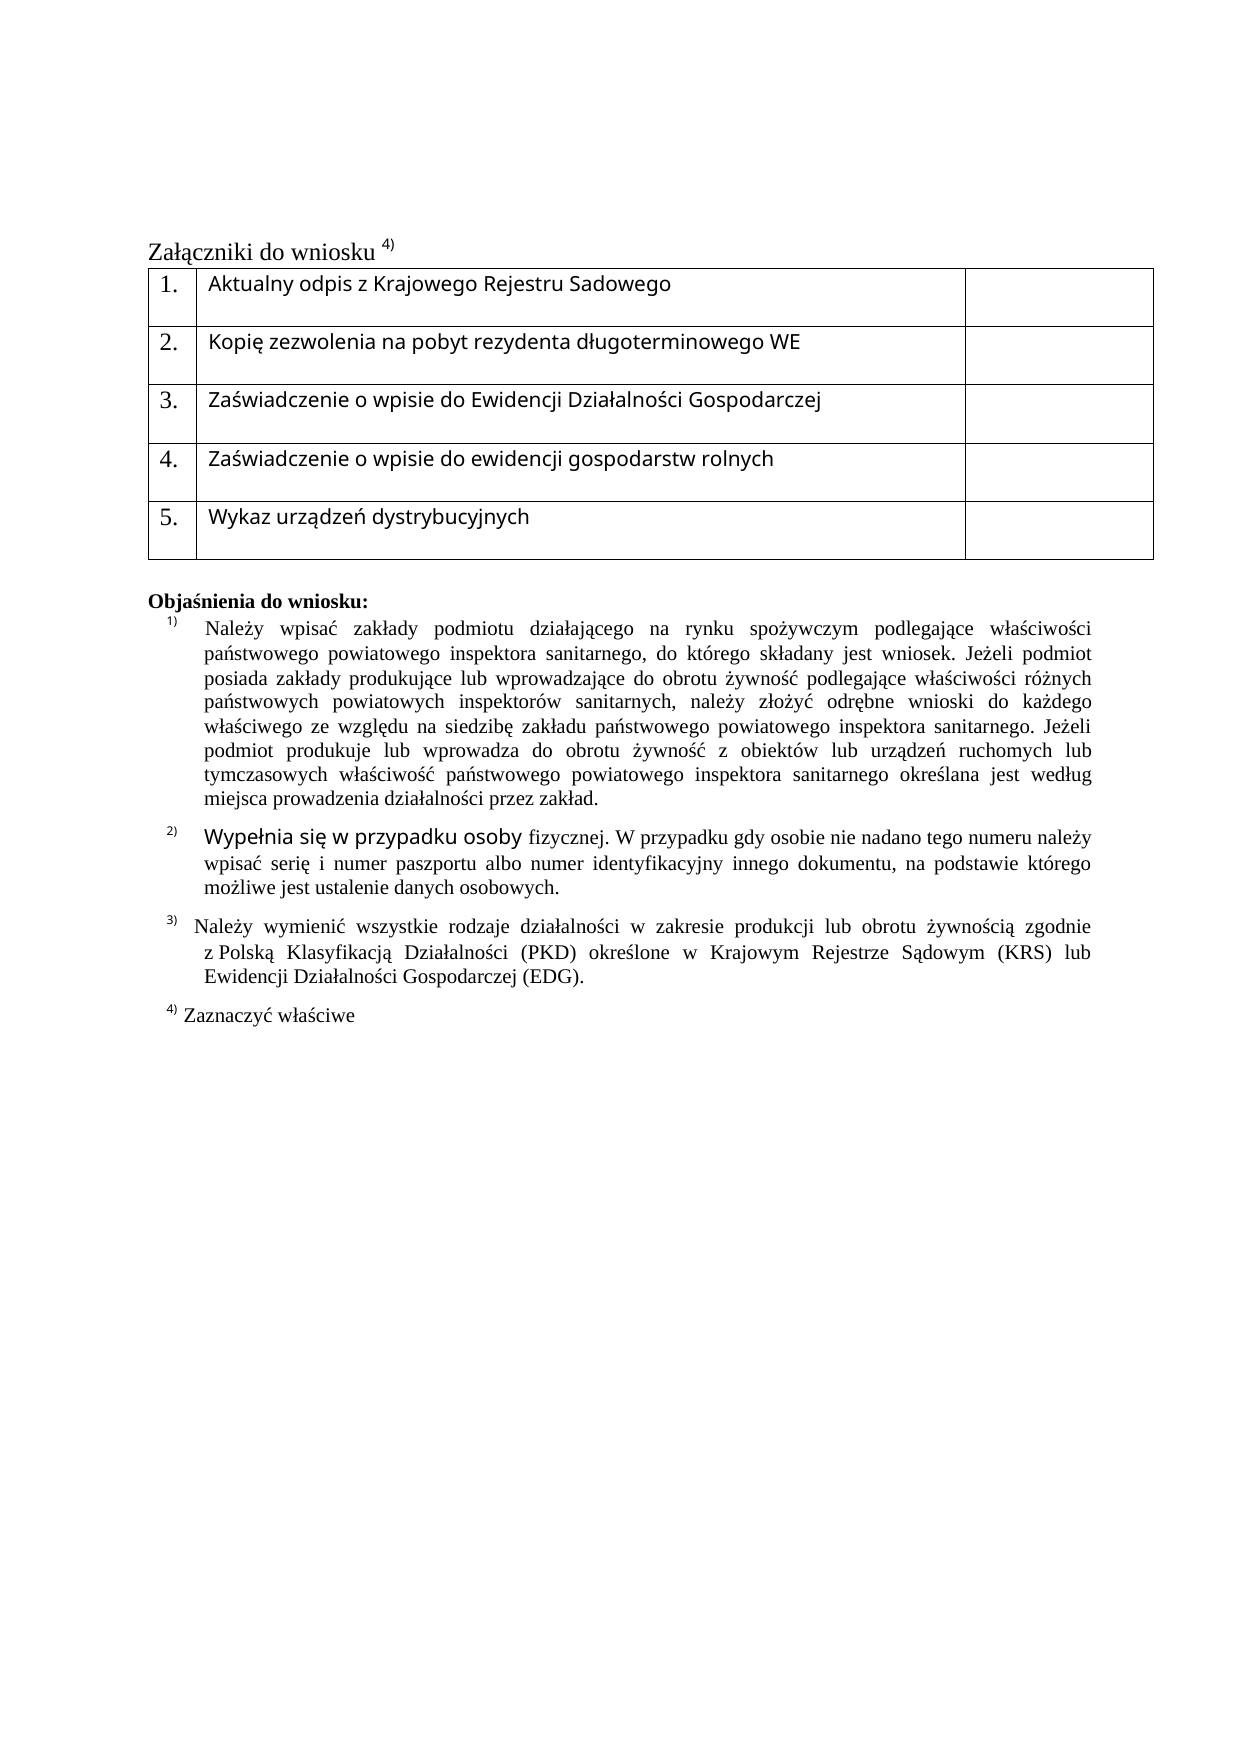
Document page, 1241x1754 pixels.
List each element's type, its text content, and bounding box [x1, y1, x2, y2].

table_header [966, 269, 1153, 326]
table_cell [966, 444, 1153, 501]
table_cell 5. [149, 502, 196, 559]
table_cell 2. [149, 327, 196, 384]
table_cell 3. [149, 385, 196, 443]
text 3) Należy wymienić wszystkie rodzaje działalności w zakresie produkcji lub obrotu żywnością zgodnie z Polską Klasyfikacją Działalności (PKD) określone w Krajowym Rejestrze Sądowym (KRS) lub Ewidencji Działalności Gospodarczej (EDG). [166, 911, 1093, 988]
text 1) Należy wpisać zakłady podmiotu działającego na rynku spożywczym podlegające właściwości państwowego powiatowego inspektora sanitarnego, do którego składany jest wniosek. Jeżeli podmiot posiada zakłady produkujące lub wprowadzające do obrotu żywność podlegające właściwości różnych państwowych powiatowych inspektorów sanitarnych, należy złożyć odrębne wnioski do każdego właściwego ze względu na siedzibę zakładu państwowego powiatowego inspektora sanitarnego. Jeżeli podmiot produkuje lub wprowadza do obrotu żywność z obiektów lub urządzeń ruchomych lub tymczasowych właściwość państwowego powiatowego inspektora sanitarnego określana jest według miejsca prowadzenia działalności przez zakład. [166, 613, 1093, 810]
text Załączniki do wniosku 4) [148, 234, 1093, 268]
table_cell Kopię zezwolenia na pobyt rezydenta długoterminowego WE [197, 327, 965, 384]
text 4) Zaznaczyć właściwe [166, 1000, 1093, 1029]
table_cell Wykaz urządzeń dystrybucyjnych [197, 502, 965, 559]
text Objaśnienia do wniosku: [148, 589, 1093, 613]
table_header Aktualny odpis z Krajowego Rejestru Sadowego [197, 269, 965, 326]
table_cell [966, 502, 1153, 559]
table_cell [966, 327, 1153, 384]
table_header 1. [149, 269, 196, 326]
text 2) Wypełnia się w przypadku osoby fizycznej. W przypadku gdy osobie nie nadano tego numeru należy wpisać serię i numer paszportu albo numer identyfikacyjny innego dokumentu, na podstawie którego możliwe jest ustalenie danych osobowych. [166, 822, 1093, 899]
table_cell 4. [149, 444, 196, 501]
table_cell Zaświadczenie o wpisie do ewidencji gospodarstw rolnych [197, 444, 965, 501]
table_cell Zaświadczenie o wpisie do Ewidencji Działalności Gospodarczej [197, 385, 965, 443]
table_cell [966, 385, 1153, 443]
